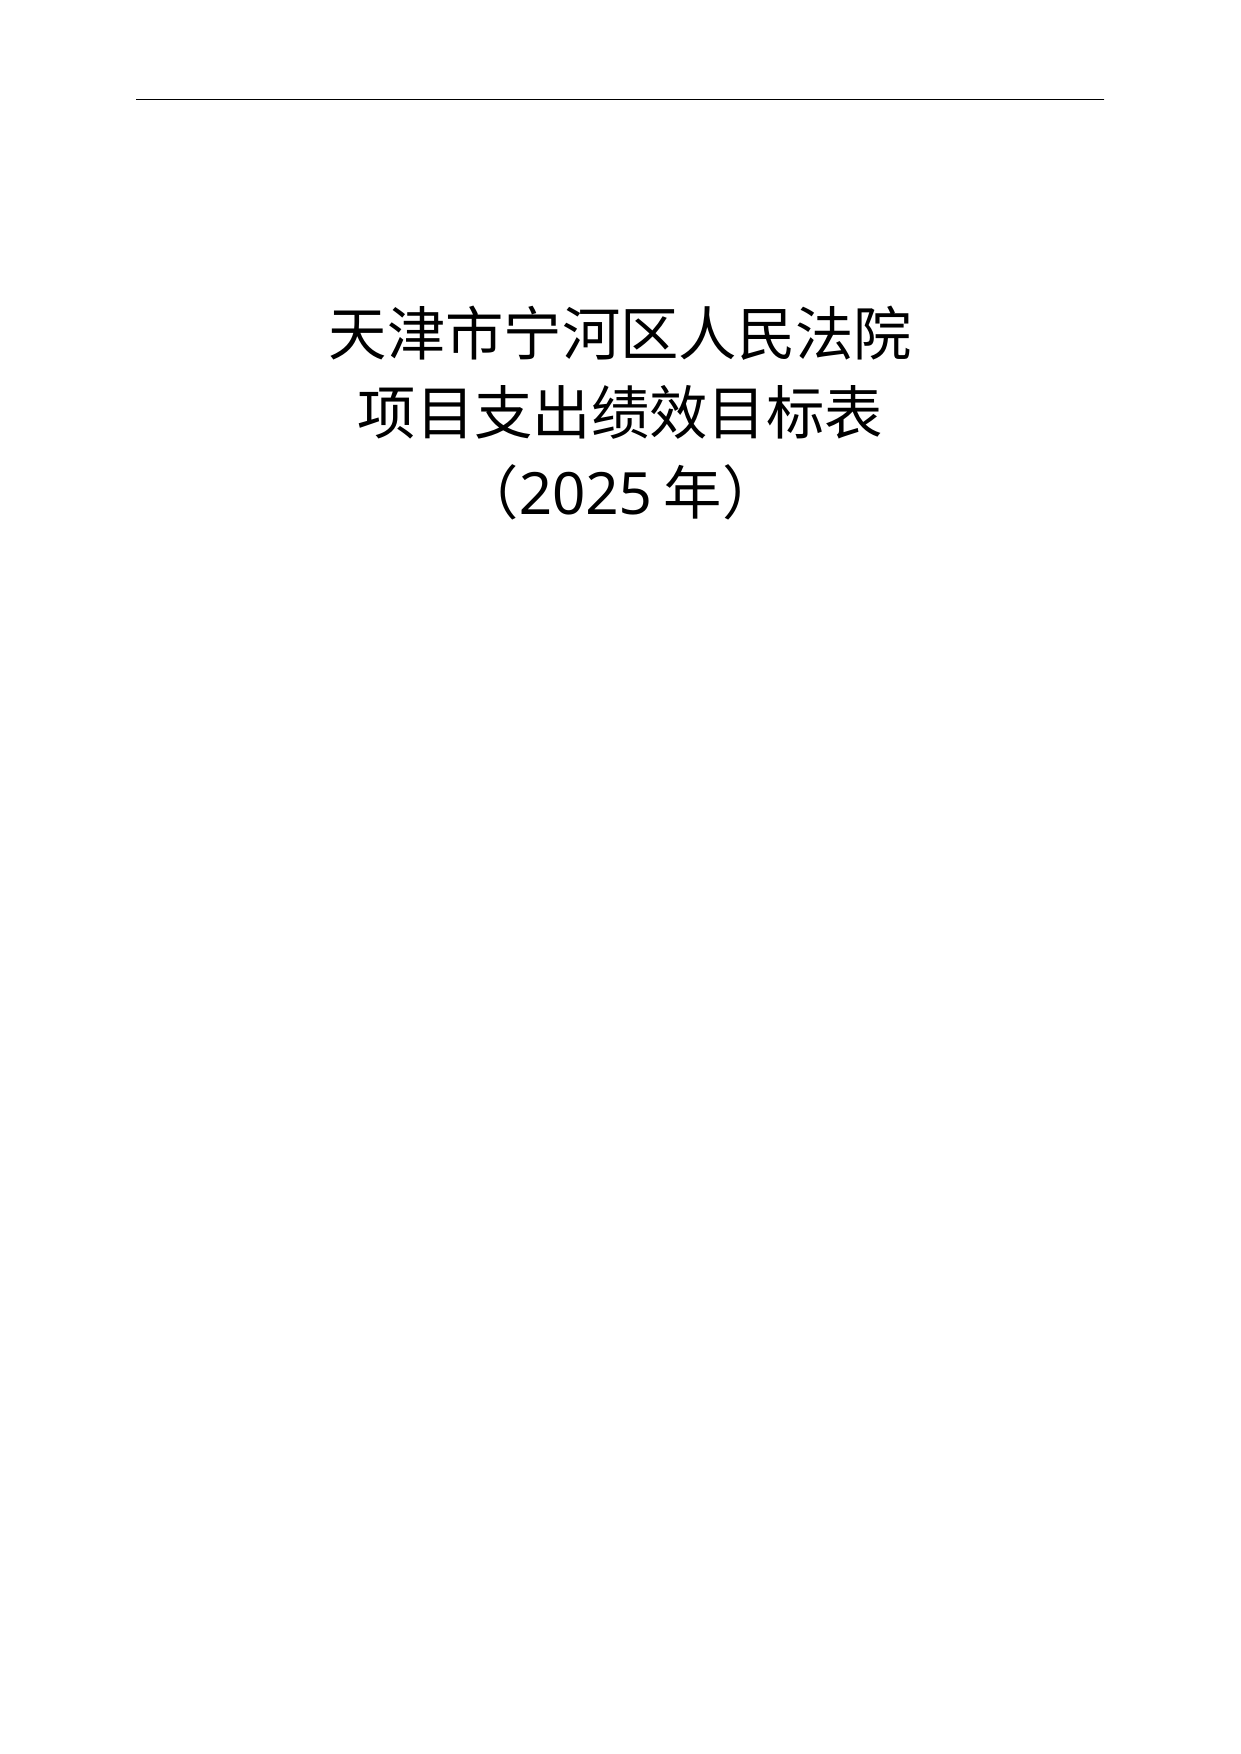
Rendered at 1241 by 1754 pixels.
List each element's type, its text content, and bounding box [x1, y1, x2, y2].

text 天津市宁河区人民法院 [136, 293, 1104, 372]
text 项目支出绩效目标表 [136, 372, 1104, 452]
text （2025年） [136, 452, 1104, 531]
